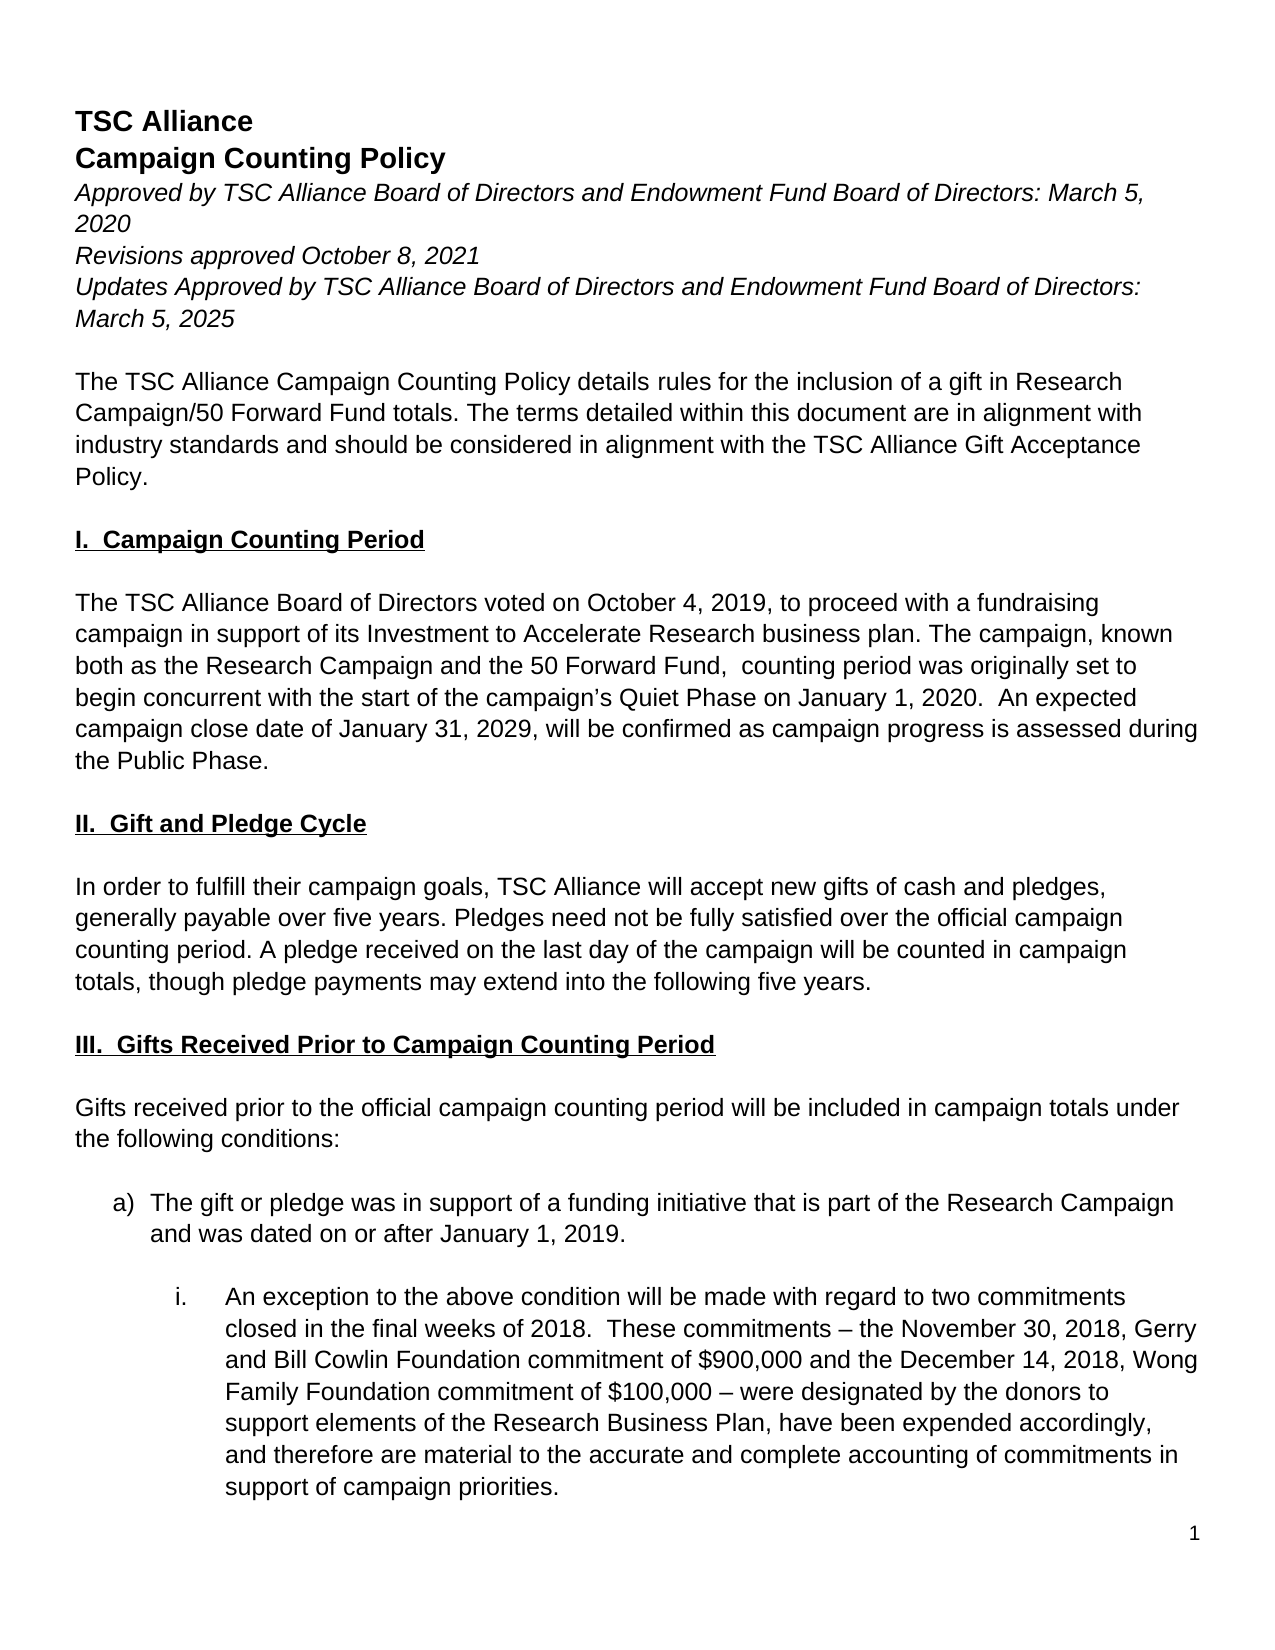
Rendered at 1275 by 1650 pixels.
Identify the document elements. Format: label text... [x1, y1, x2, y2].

text I. Campaign Counting Period [75, 525, 1200, 553]
text The TSC Alliance Board of Directors voted on October 4, 2019, to proceed with a fundraising campaign in support of its Investment to Accelerate Research business plan. The campaign, known both as the Research Campaign and the 50 Forward Fund, counting period was originally set to begin concurrent with the start of the campaign’s Quiet Phase on January 1, 2020. An expected campaign close date of January 31, 2029, will be confirmed as campaign progress is assessed during the Public Phase. [75, 588, 1200, 774]
text Updates Approved by TSC Alliance Board of Directors and Endowment Fund Board of Directors: March 5, 2025 [75, 272, 1200, 332]
list An exception to the above condition will be made with regard to two commitments closed in the final weeks of 2018. These commitments – the November 30, 2018, Gerry and Bill Cowlin Foundation commitment of $900,000 and the December 14, 2018, Wong Family Foundation commitment of $100,000 – were designated by the donors to support elements of the Research Business Plan, have been expended accordingly, and therefore are material to the accurate and complete accounting of commitments in support of campaign priorities. [187, 1282, 1200, 1500]
text Gifts received prior to the official campaign counting period will be included in campaign totals under the following conditions: [75, 1093, 1200, 1153]
text In order to fulfill their campaign goals, TSC Alliance will accept new gifts of cash and pledges, generally payable over five years. Pledges need not be fully satisfied over the official campaign counting period. A pledge received on the last day of the campaign will be counted in campaign totals, though pledge payments may extend into the following five years. [75, 872, 1200, 995]
list The gift or pledge was in support of a funding initiative that is part of the Research Campaign and was dated on or after January 1, 2019. [112, 1187, 1200, 1248]
text Revisions approved October 8, 2021 [75, 241, 1200, 269]
text Approved by TSC Alliance Board of Directors and Endowment Fund Board of Directors: March 5, 2020 [75, 177, 1200, 238]
text II. Gift and Pledge Cycle [75, 809, 1200, 837]
text The TSC Alliance Campaign Counting Policy details rules for the inclusion of a gift in Research Campaign/50 Forward Fund totals. The terms detailed within this document are in alignment with industry standards and should be considered in alignment with the TSC Alliance Gift Acceptance Policy. [75, 367, 1200, 490]
text TSC Alliance [75, 104, 1200, 137]
text III. Gifts Received Prior to Campaign Counting Period [75, 1030, 1200, 1058]
text Campaign Counting Policy [75, 141, 1200, 174]
